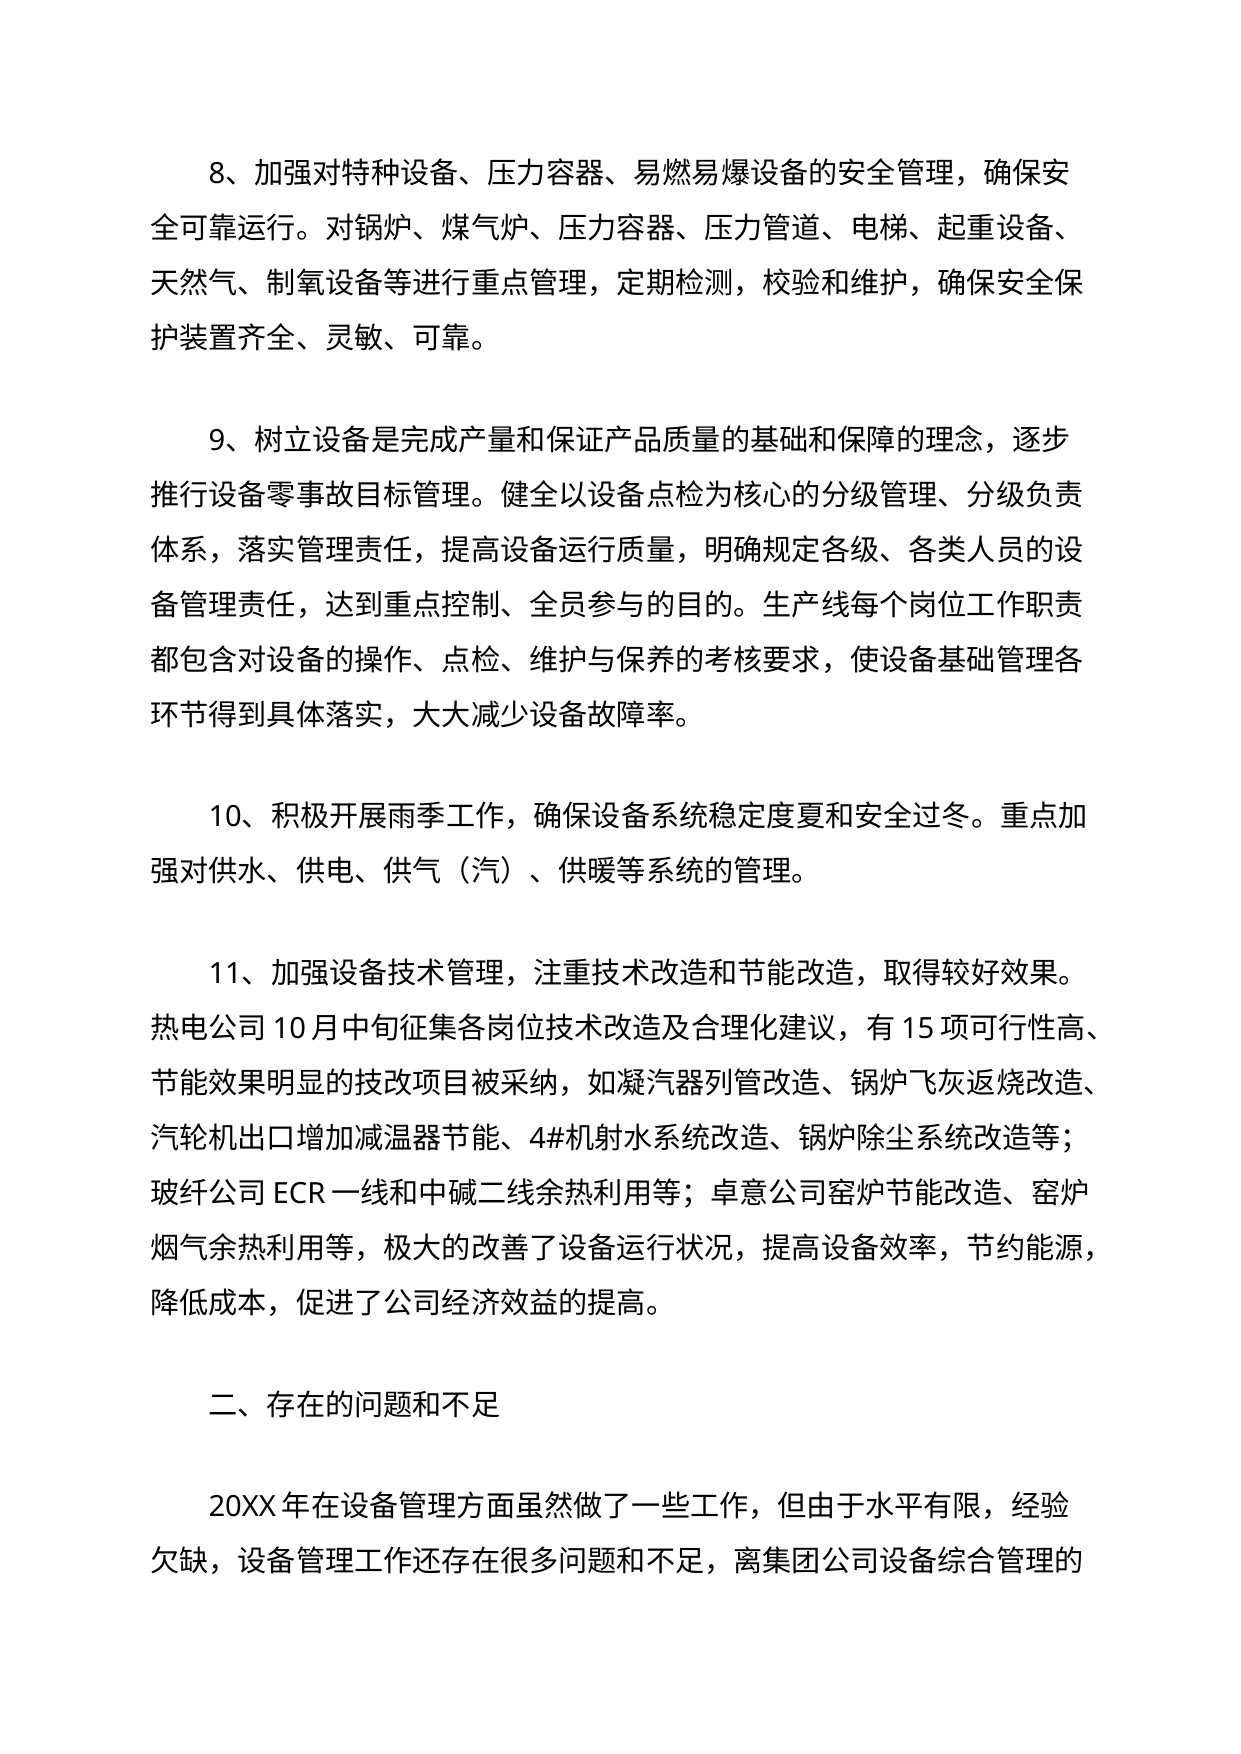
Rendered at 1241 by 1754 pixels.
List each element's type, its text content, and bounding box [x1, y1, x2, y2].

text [150, 1483, 1090, 1580]
text 9、树立设备是完成产量和保证产品质量的基础和保障的理念，逐步推行设备零事故目标管理。健全以设备点检为核心的分级管理、分级负责体系，落实管理责任，提高设备运行质量，明确规定各级、各类人员的设备管理责任，达到重点控制、全员参与的目的。生产线每个岗位工作职责都包含对设备的操作、点检、维护与保养的考核要求，使设备基础管理各环节得到具体落实，大大减少设备故障率。 [150, 417, 1090, 733]
text 11、加强设备技术管理，注重技术改造和节能改造，取得较好效果。热电公司10月中旬征集各岗位技术改造及合理化建议，有15项可行性高、节能效果明显的技改项目被采纳，如凝汽器列管改造、锅炉飞灰返烧改造、汽轮机出口增加减温器节能、4#机射水系统改造、锅炉除尘系统改造等；玻纤公司ECR一线和中碱二线余热利用等；卓意公司窑炉节能改造、窑炉烟气余热利用等，极大的改善了设备运行状况，提高设备效率，节约能源，降低成本，促进了公司经济效益的提高。 [150, 950, 1090, 1322]
text 8、加强对特种设备、压力容器、易燃易爆设备的安全管理，确保安全可靠运行。对锅炉、煤气炉、压力容器、压力管道、电梯、起重设备、天然气、制氧设备等进行重点管理，定期检测，校验和维护，确保安全保护装置齐全、灵敏、可靠。 [150, 150, 1090, 357]
text 10、积极开展雨季工作，确保设备系统稳定度夏和安全过冬。重点加强对供水、供电、供气（汽）、供暖等系统的管理。 [150, 793, 1090, 890]
text 二、存在的问题和不足 [150, 1381, 1090, 1423]
